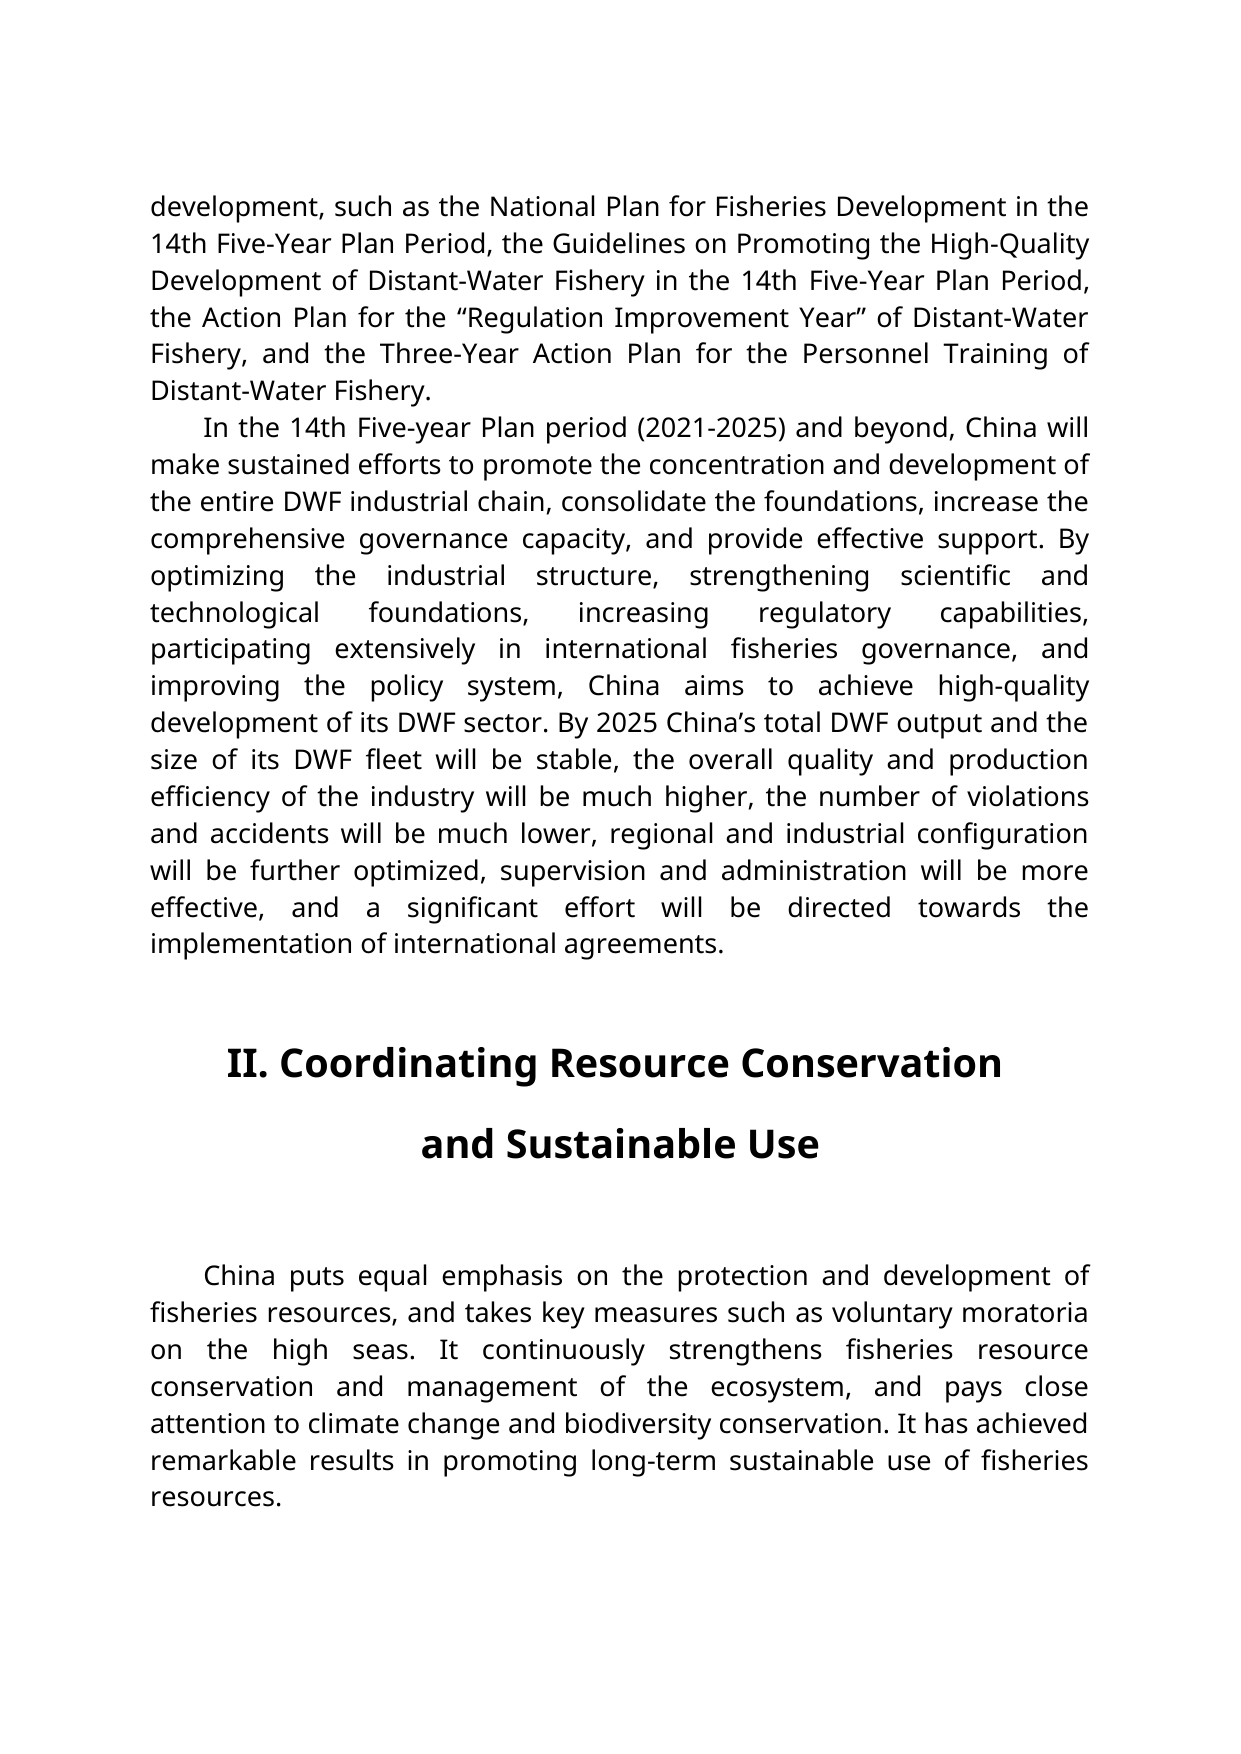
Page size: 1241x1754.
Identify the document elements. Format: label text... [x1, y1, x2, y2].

text II. Coordinating Resource Conservation and Sustainable Use [150, 1036, 1090, 1171]
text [150, 187, 1090, 409]
text China puts equal emphasis on the protection and development of fisheries resources, and takes key measures such as voluntary moratoria on the high seas. It continuously strengthens fisheries resource conservation and management of the ecosystem, and pays close attention to climate change and biodiversity conservation. It has achieved remarkable results in promoting long-term sustainable use of fisheries resources. [150, 1257, 1090, 1515]
text In the 14th Five-year Plan period (2021-2025) and beyond, China will make sustained efforts to promote the concentration and development of the entire DWF industrial chain, consolidate the foundations, increase the comprehensive governance capacity, and provide effective support. By optimizing the industrial structure, strengthening scientific and technological foundations, increasing regulatory capabilities, participating extensively in international fisheries governance, and improving the policy system, China aims to achieve high-quality development of its DWF sector. By 2025 China’s total DWF output and the size of its DWF fleet will be stable, the overall quality and production efficiency of the industry will be much higher, the number of violations and accidents will be much lower, regional and industrial configuration will be further optimized, supervision and administration will be more effective, and a significant effort will be directed towards the implementation of international agreements. [150, 409, 1090, 962]
